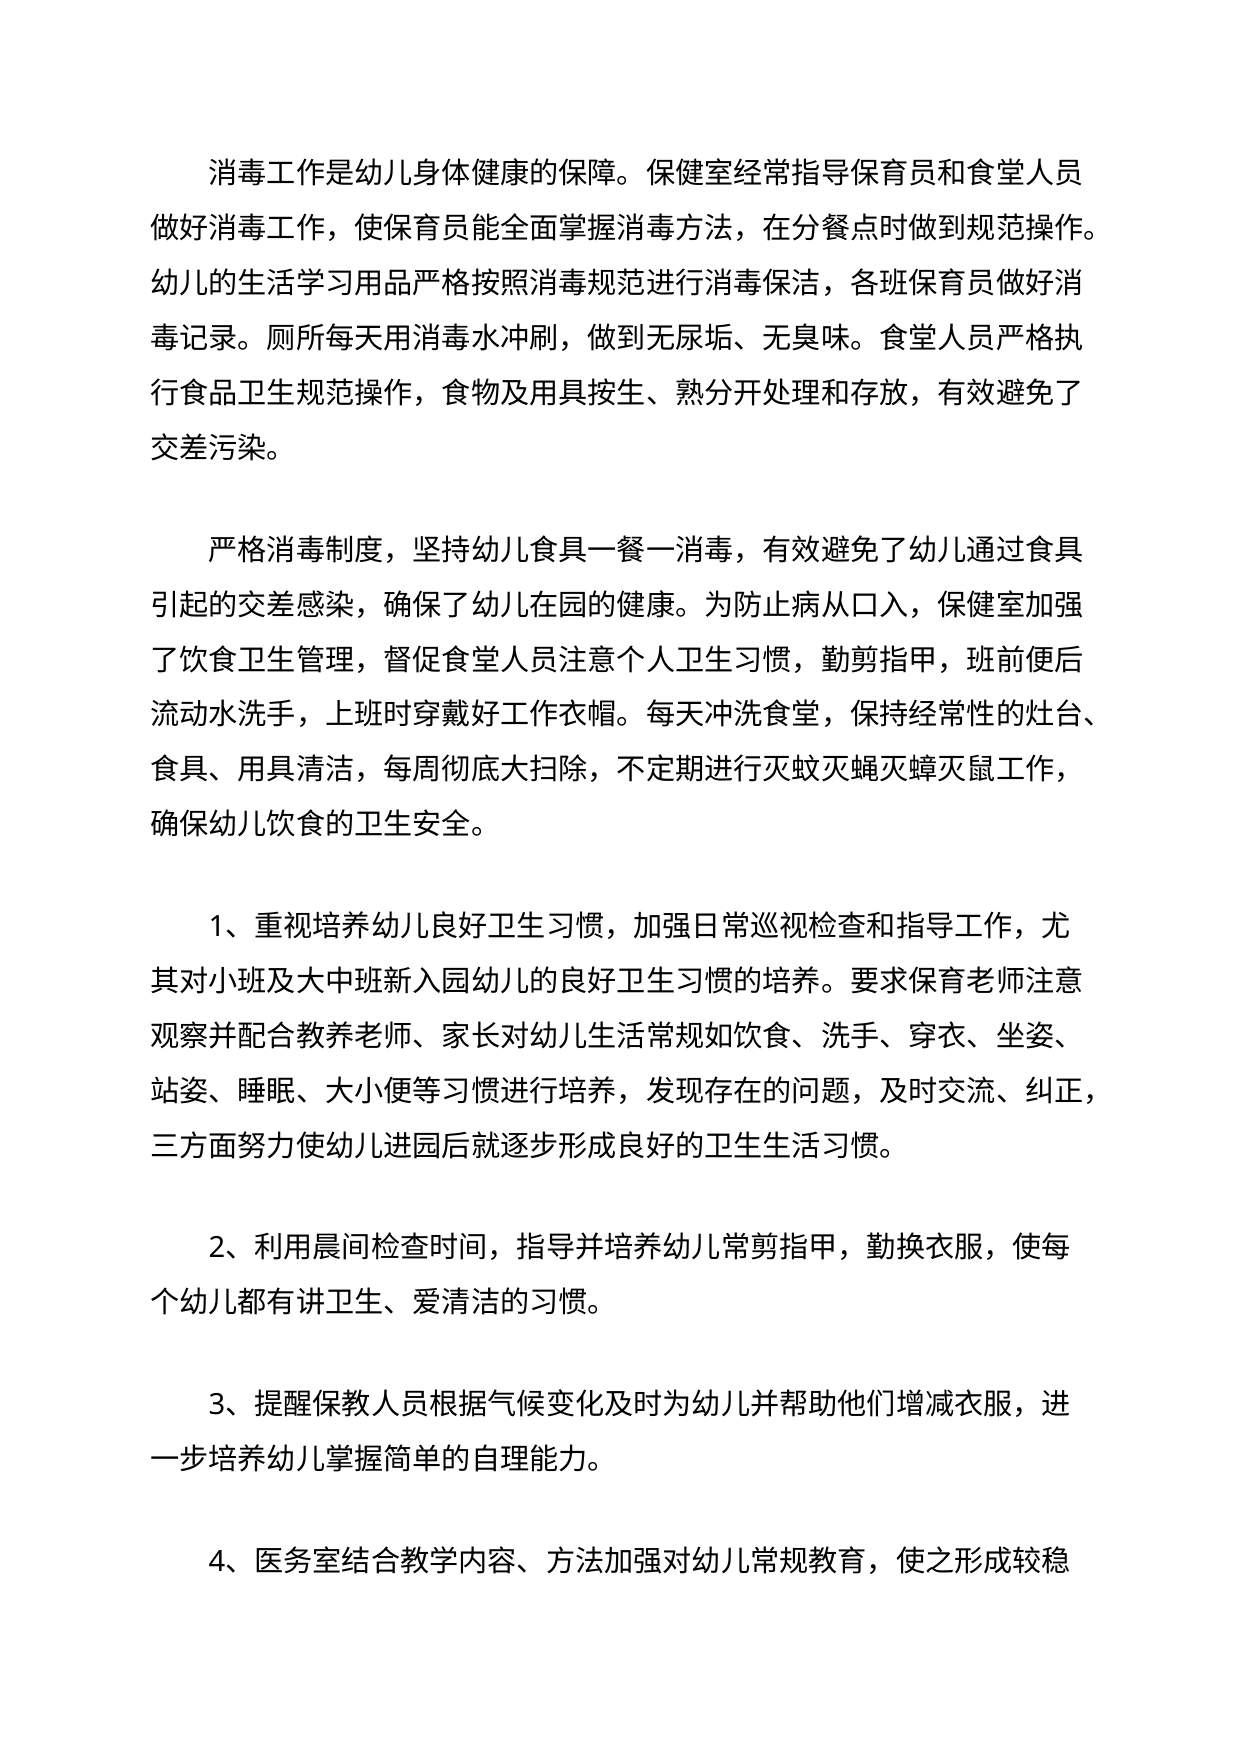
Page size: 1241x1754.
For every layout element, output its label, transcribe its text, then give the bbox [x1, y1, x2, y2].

text 消毒工作是幼儿身体健康的保障。保健室经常指导保育员和食堂人员做好消毒工作，使保育员能全面掌握消毒方法，在分餐点时做到规范操作。幼儿的生活学习用品严格按照消毒规范进行消毒保洁，各班保育员做好消毒记录。厕所每天用消毒水冲刷，做到无尿垢、无臭味。食堂人员严格执行食品卫生规范操作，食物及用具按生、熟分开处理和存放，有效避免了交差污染。 [150, 150, 1090, 467]
text 2、利用晨间检查时间，指导并培养幼儿常剪指甲，勤换衣服，使每个幼儿都有讲卫生、爱清洁的习惯。 [150, 1224, 1090, 1321]
text 3、提醒保教人员根据气候变化及时为幼儿并帮助他们增减衣服，进一步培养幼儿掌握简单的自理能力。 [150, 1381, 1090, 1478]
text 1、重视培养幼儿良好卫生习惯，加强日常巡视检查和指导工作，尤其对小班及大中班新入园幼儿的良好卫生习惯的培养。要求保育老师注意观察并配合教养老师、家长对幼儿生活常规如饮食、洗手、穿衣、坐姿、站姿、睡眠、大小便等习惯进行培养，发现存在的问题，及时交流、纠正，三方面努力使幼儿进园后就逐步形成良好的卫生生活习惯。 [150, 902, 1090, 1164]
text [150, 1537, 1090, 1580]
text 严格消毒制度，坚持幼儿食具一餐一消毒，有效避免了幼儿通过食具引起的交差感染，确保了幼儿在园的健康。为防止病从口入，保健室加强了饮食卫生管理，督促食堂人员注意个人卫生习惯，勤剪指甲，班前便后流动水洗手，上班时穿戴好工作衣帽。每天冲洗食堂，保持经常性的灶台、食具、用具清洁，每周彻底大扫除，不定期进行灭蚊灭蝇灭蟑灭鼠工作，确保幼儿饮食的卫生安全。 [150, 526, 1090, 843]
